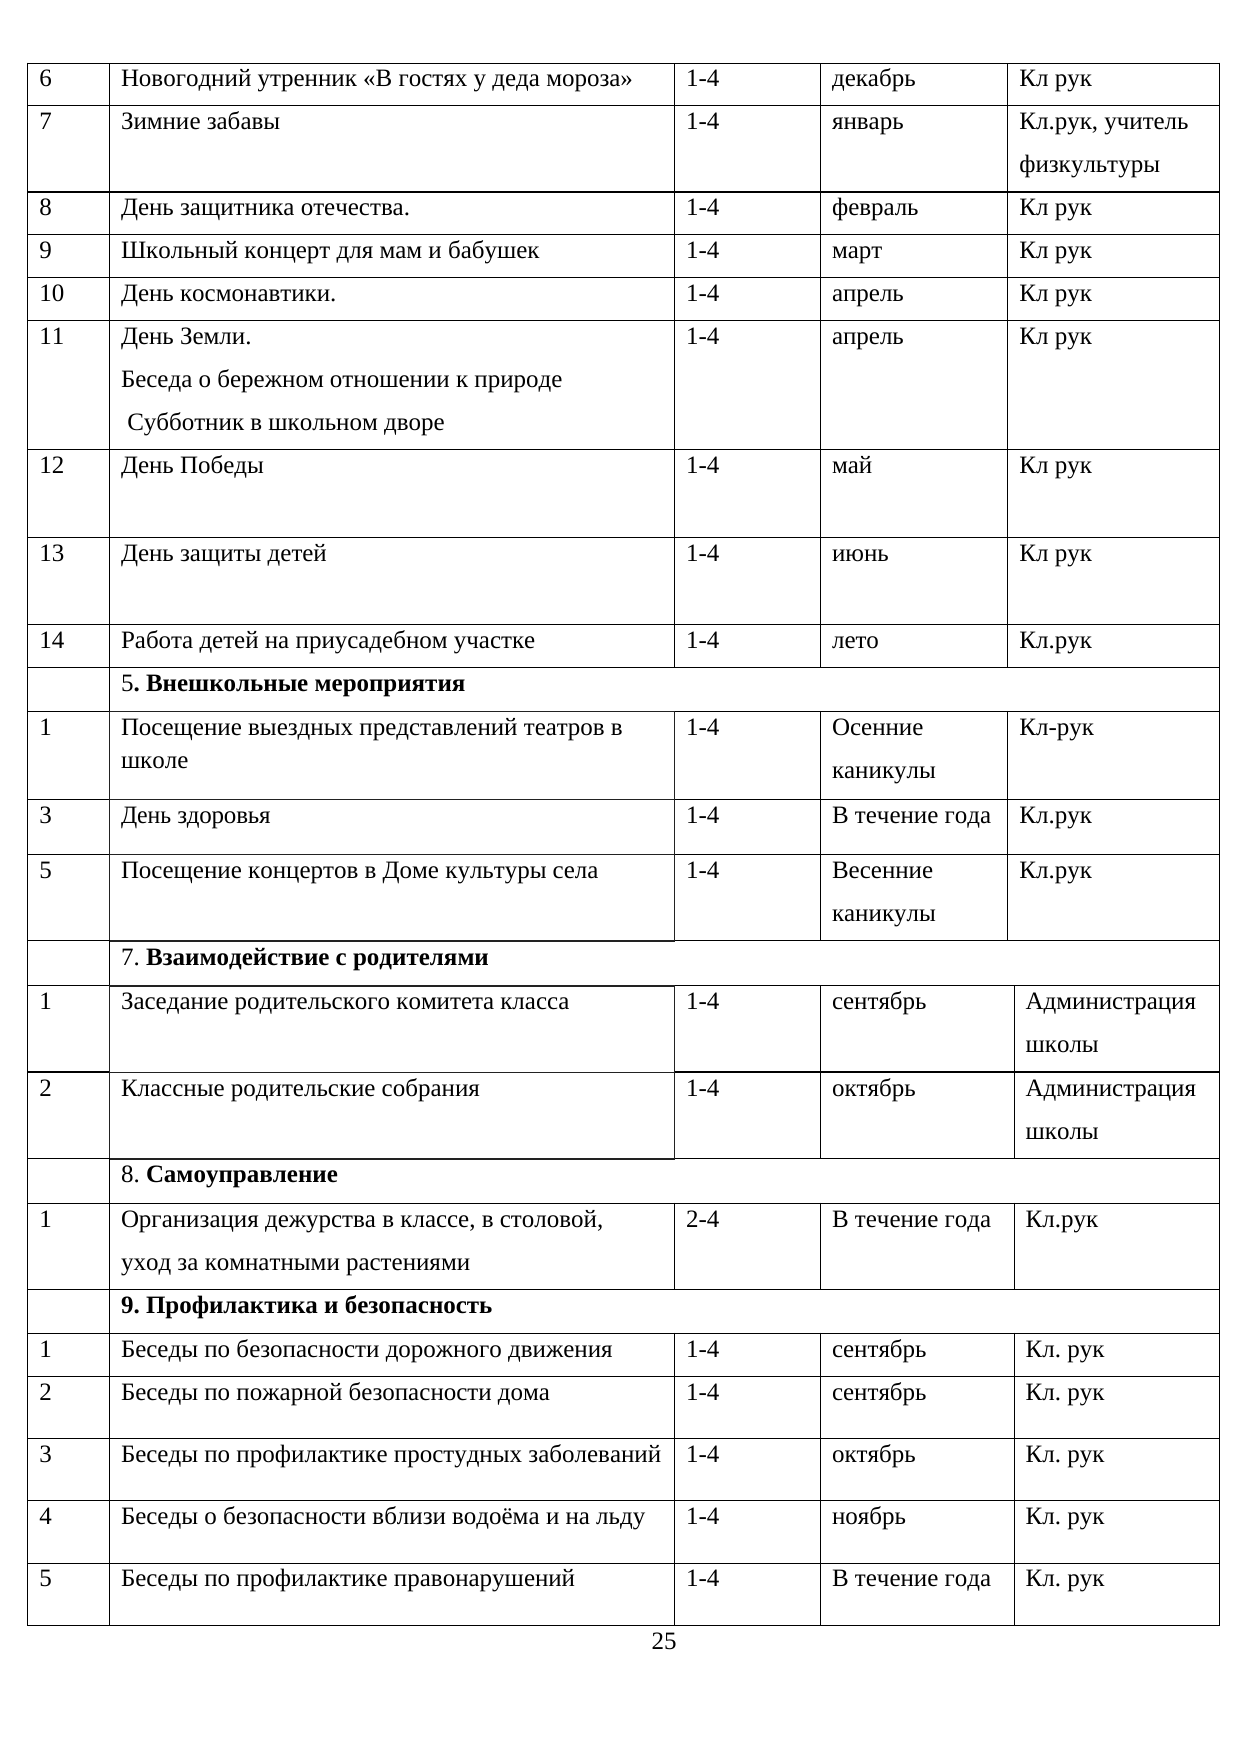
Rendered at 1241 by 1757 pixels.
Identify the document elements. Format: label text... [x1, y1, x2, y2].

table_cell 4 [28, 1501, 109, 1562]
table_cell Кл. рук [1015, 1334, 1219, 1376]
table_cell 1-4 [675, 1334, 820, 1376]
table_cell Кл. рук [1015, 1439, 1219, 1500]
table_cell Кл рук [1008, 321, 1219, 449]
table_cell 12 [28, 450, 109, 537]
table_cell декабрь [821, 64, 1007, 105]
table_cell Кл рук [1008, 235, 1219, 277]
table_cell март [821, 235, 1007, 277]
table_cell Заседание родительского комитета класса [110, 987, 674, 1071]
table_cell 1-4 [675, 855, 820, 940]
table_cell Классные родительские собрания [110, 1073, 674, 1158]
table_cell 2 [28, 1377, 109, 1438]
table_cell 1-4 [675, 106, 820, 191]
table_cell Кл рук [1008, 64, 1219, 105]
table_cell 9 [28, 235, 109, 277]
table_cell 1-4 [675, 986, 820, 1071]
table_cell 1-4 [675, 278, 820, 320]
table_cell Кл. рук [1015, 1564, 1219, 1625]
table_cell Беседы о безопасности вблизи водоёма и на льду [110, 1501, 674, 1562]
table_cell [28, 1290, 109, 1333]
table_cell Администрация школы [1015, 1073, 1219, 1158]
table_cell 2-4 [675, 1204, 820, 1289]
table_cell 1-4 [675, 450, 820, 537]
table_cell 1-4 [675, 64, 820, 105]
table_cell День космонавтики. [110, 278, 674, 320]
table_cell Новогодний утренник «В гостях у деда мороза» [110, 64, 674, 105]
table_cell Осенние каникулы [821, 712, 1007, 799]
table_cell [28, 941, 109, 985]
table_cell Кл.рук [1015, 1204, 1219, 1289]
table_cell октябрь [821, 1439, 1014, 1500]
table_cell 1-4 [675, 1073, 820, 1158]
table_cell Работа детей на приусадебном участке [110, 625, 674, 667]
table_cell Кл. рук [1015, 1377, 1219, 1438]
table_cell Кл. рук [1015, 1501, 1219, 1562]
table_cell сентябрь [821, 986, 1014, 1071]
table_cell Организация дежурства в классе, в столовой, уход за комнатными растениями [110, 1204, 674, 1289]
table_cell Беседы по профилактике правонарушений [110, 1564, 674, 1625]
table_cell Школьный концерт для мам и бабушек [110, 235, 674, 277]
table_cell 1-4 [675, 625, 820, 667]
table_cell февраль [821, 193, 1007, 234]
table_cell [28, 1159, 109, 1203]
table_cell июнь [821, 538, 1007, 624]
table_cell апрель [821, 321, 1007, 449]
table_cell День здоровья [110, 800, 674, 854]
table_cell 1 [28, 1334, 109, 1376]
table_cell 1-4 [675, 1439, 820, 1500]
table_cell Кл.рук [1008, 625, 1219, 667]
table_cell Беседы по пожарной безопасности дома [110, 1377, 674, 1438]
table_cell Кл.рук, учитель физкультуры [1008, 106, 1219, 191]
table_cell В течение года [821, 1204, 1014, 1289]
table_cell 1-4 [675, 193, 820, 234]
table_cell Кл рук [1008, 538, 1219, 624]
table_cell 1 [28, 1204, 109, 1289]
table_cell 1-4 [675, 1377, 820, 1438]
table_cell лето [821, 625, 1007, 667]
table_cell 1-4 [675, 321, 820, 449]
table_cell 1 [28, 712, 109, 799]
table_cell апрель [821, 278, 1007, 320]
table_cell 5 [28, 855, 109, 940]
table_cell 7 [28, 106, 109, 191]
table_cell 5. Внешкольные мероприятия [110, 668, 1219, 711]
table_cell Кл.рук [1008, 855, 1219, 940]
table_cell 10 [28, 278, 109, 320]
table_cell 3 [28, 1439, 109, 1500]
table_cell 1-4 [675, 712, 820, 799]
table_cell 1-4 [675, 800, 820, 854]
table_cell Беседы по профилактике простудных заболеваний [110, 1439, 674, 1500]
table_cell Посещение выездных представлений театров в школе [110, 712, 674, 799]
table_cell ноябрь [821, 1501, 1014, 1562]
table_cell 3 [28, 800, 109, 854]
table_cell 9. Профилактика и безопасность [110, 1290, 1219, 1333]
table_cell 1-4 [675, 1564, 820, 1625]
table_cell 2 [28, 1073, 109, 1158]
table_cell 13 [28, 538, 109, 624]
table_cell Зимние забавы [110, 106, 674, 191]
table_cell сентябрь [821, 1334, 1014, 1376]
table_cell 1-4 [675, 1501, 820, 1562]
table_cell День Земли. Беседа о бережном отношении к природе Субботник в школьном дворе [110, 321, 674, 449]
table_cell сентябрь [821, 1377, 1014, 1438]
table_cell Беседы по безопасности дорожного движения [110, 1334, 674, 1376]
table_cell октябрь [821, 1073, 1014, 1158]
table_cell Кл-рук [1008, 712, 1219, 799]
table_cell Посещение концертов в Доме культуры села [110, 855, 674, 940]
table_cell Администрация школы [1015, 986, 1219, 1071]
table_cell Кл рук [1008, 278, 1219, 320]
table_cell январь [821, 106, 1007, 191]
table_cell [28, 668, 109, 711]
table_cell 1-4 [675, 538, 820, 624]
table_cell 11 [28, 321, 109, 449]
table_cell День защитника отечества. [110, 193, 674, 234]
table_cell Кл.рук [1008, 800, 1219, 854]
table_cell Кл рук [1008, 450, 1219, 537]
table_cell 5 [28, 1564, 109, 1625]
table_cell 6 [28, 64, 109, 105]
table_cell 1 [28, 986, 109, 1071]
table_cell 8 [28, 193, 109, 234]
table_cell В течение года [821, 1564, 1014, 1625]
table_cell 7. Взаимодействие с родителями [110, 941, 1219, 985]
table_cell 1-4 [675, 235, 820, 277]
table_cell май [821, 450, 1007, 537]
table_cell День защиты детей [110, 538, 674, 624]
table_cell Кл рук [1008, 193, 1219, 234]
table_cell Весенние каникулы [821, 855, 1007, 940]
table_cell 8. Самоуправление [110, 1159, 1219, 1203]
table_cell 14 [28, 625, 109, 667]
table_cell В течение года [821, 800, 1007, 854]
table_cell День Победы [110, 450, 674, 537]
